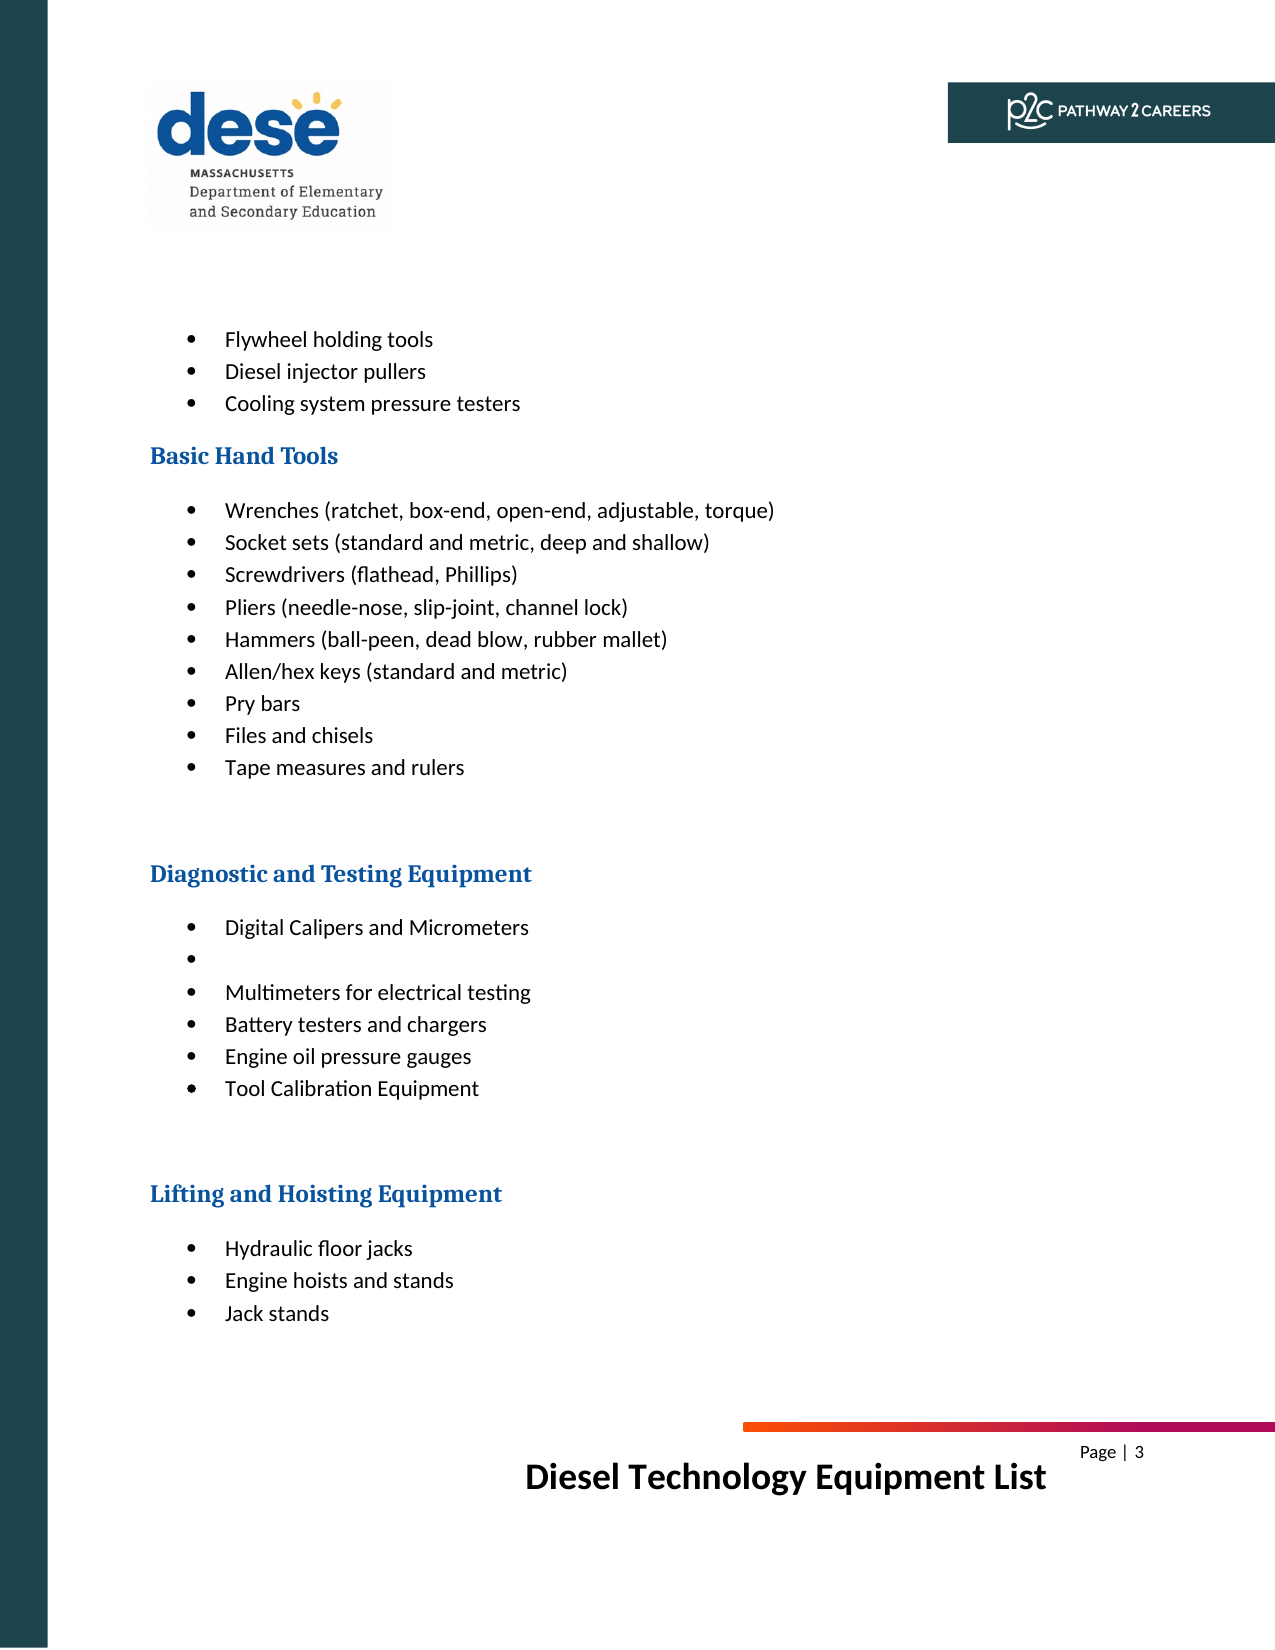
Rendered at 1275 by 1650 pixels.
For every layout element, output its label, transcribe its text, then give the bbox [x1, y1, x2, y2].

list Hammers (ball-peen, dead blow, rubber mallet) [187, 625, 1125, 653]
list Cooling system pressure testers [187, 389, 1125, 417]
list Hydraulic floor jacks [187, 1234, 1125, 1262]
list Diesel injector pullers [187, 357, 1125, 385]
list Screwdrivers (flathead, Phillips) [187, 560, 1125, 588]
picture [1006, 91, 1212, 132]
list Battery testers and chargers [187, 1010, 1125, 1038]
list Tape measures and rulers [187, 753, 1125, 782]
list Pry bars [187, 689, 1125, 717]
list Pliers (needle-nose, slip-joint, channel lock) [187, 593, 1125, 621]
list Digital Calipers and Micrometers [187, 913, 1125, 941]
list Wrenches (ratchet, box-end, open-end, adjustable, torque) [187, 496, 1125, 524]
picture [148, 82, 392, 228]
subtitle Basic Hand Tools [150, 442, 1125, 471]
list Files and chisels [187, 721, 1125, 749]
list Engine oil pressure gauges [187, 1042, 1125, 1070]
list Flywheel holding tools [187, 325, 1125, 353]
list Tool Calibration Equipment [187, 1074, 1125, 1102]
subtitle Diagnostic and Testing Equipment [150, 859, 1125, 888]
list Engine hoists and stands [187, 1266, 1125, 1294]
list Jack stands [187, 1299, 1125, 1327]
subtitle Lifting and Hoisting Equipment [150, 1180, 1125, 1209]
list Multimeters for electrical testing [187, 978, 1125, 1006]
list Socket sets (standard and metric, deep and shallow) [187, 528, 1125, 556]
list Allen/hex keys (standard and metric) [187, 657, 1125, 685]
